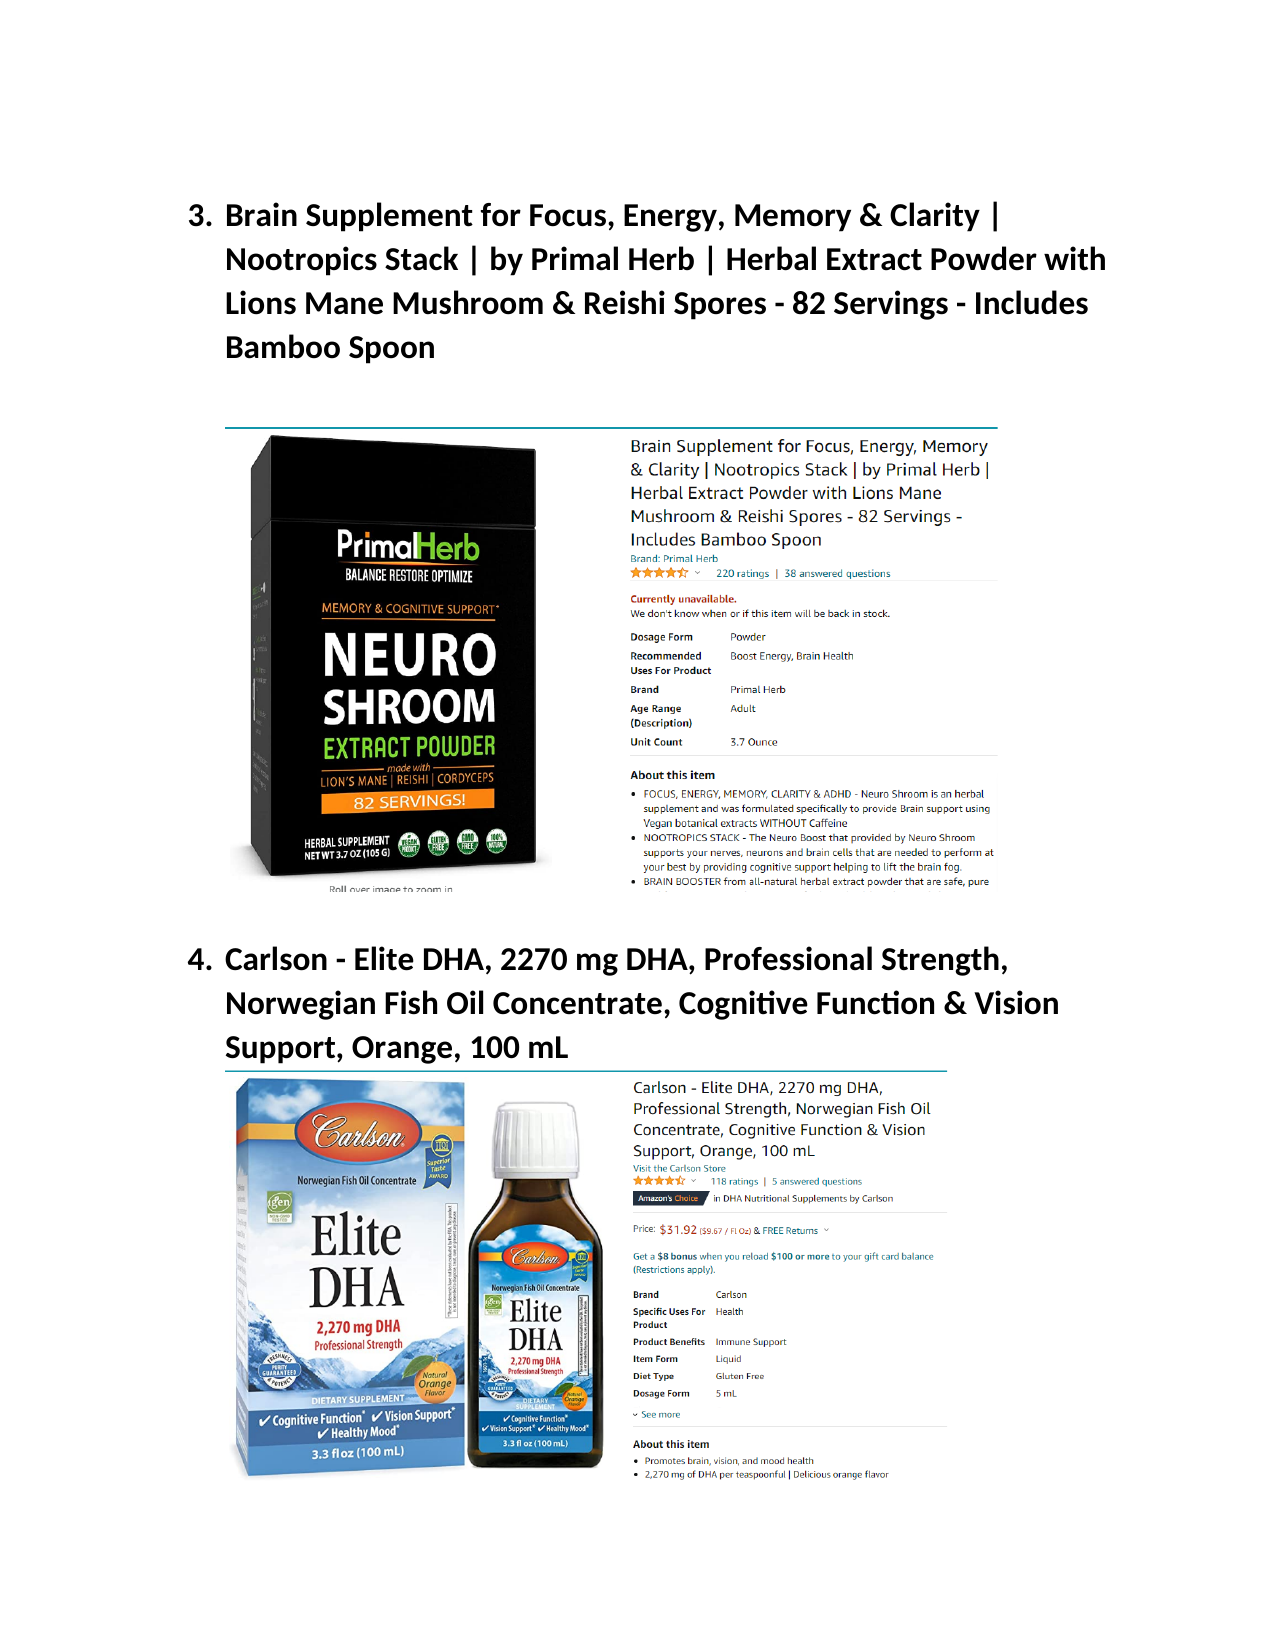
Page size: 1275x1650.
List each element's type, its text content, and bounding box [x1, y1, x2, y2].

list Brain Supplement for Focus, Energy, Memory & Clarity | Nootropics Stack | by Primal Herb | Herbal Extract Powder with Lions Mane Mushroom & Reishi Spores - 82 Servings - Includes Bamboo Spoon [187, 194, 1125, 367]
picture [225, 413, 998, 892]
list Carlson - Elite DHA, 2270 mg DHA, Professional Strength, Norwegian Fish Oil Concentrate, Cognitive Function & Vision Support, Orange, 100 mL [187, 938, 1125, 1067]
picture [225, 1070, 948, 1481]
